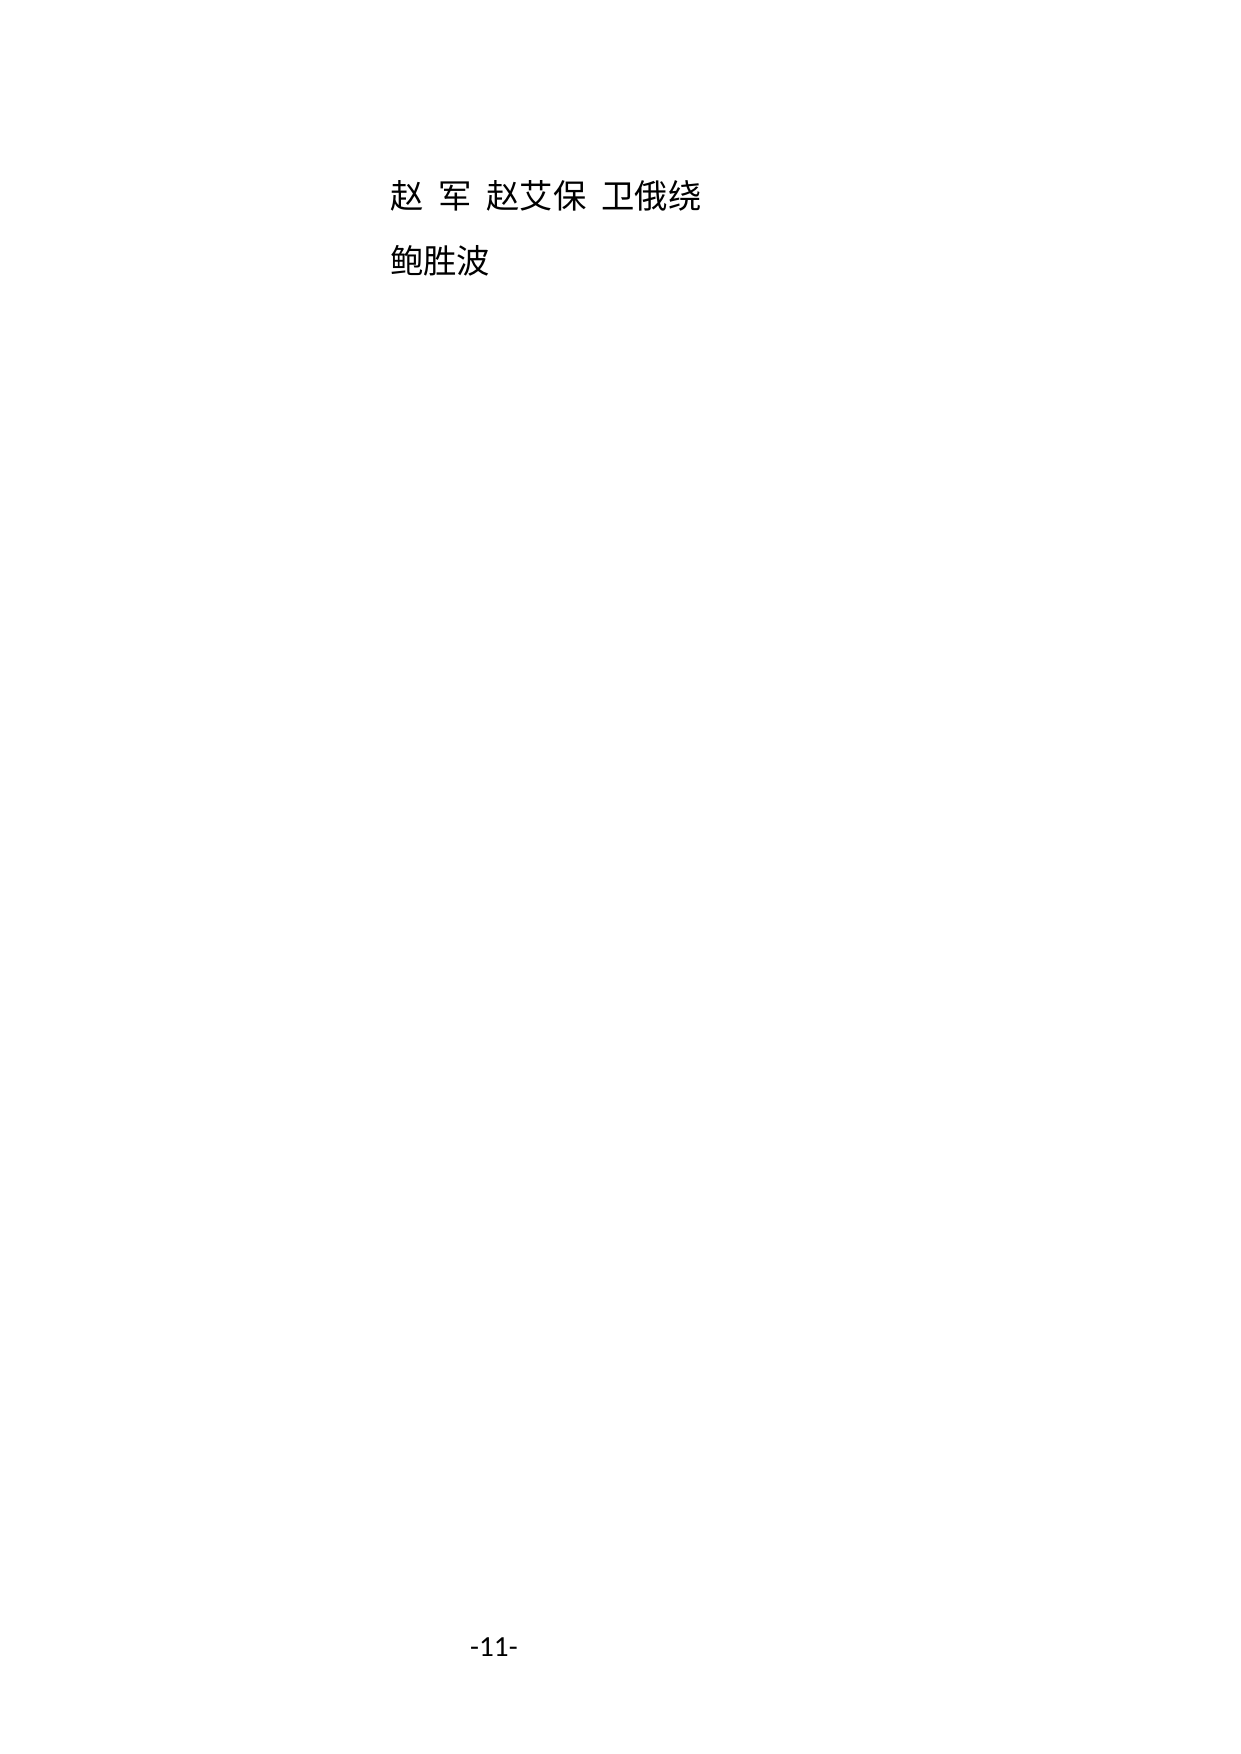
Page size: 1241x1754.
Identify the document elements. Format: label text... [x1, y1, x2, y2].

text 鲍胜波 [187, 227, 1053, 292]
text 赵 军 赵艾保 卫俄绕 [187, 162, 1053, 227]
